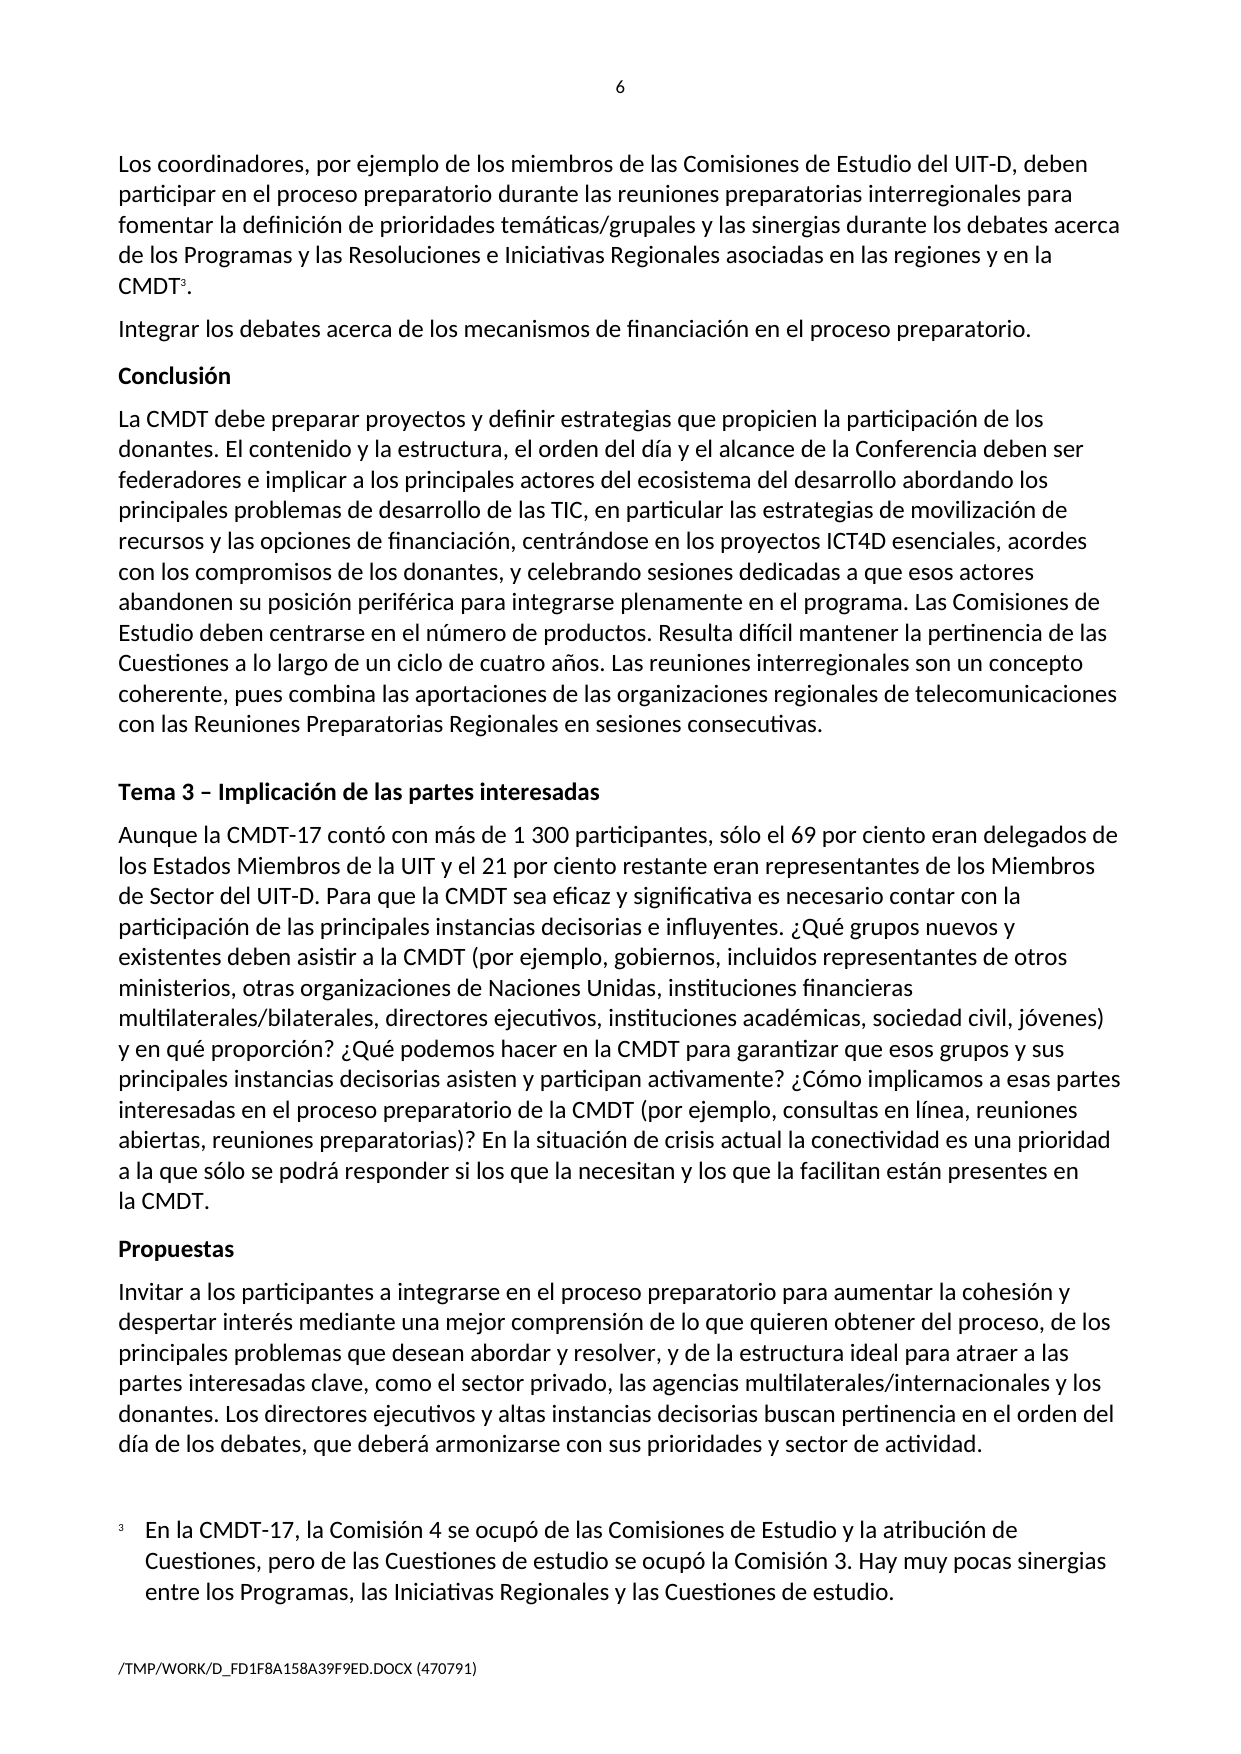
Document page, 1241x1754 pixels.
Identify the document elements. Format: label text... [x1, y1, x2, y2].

text Integrar los debates acerca de los mecanismos de financiación en el proceso preparatorio. [118, 313, 1122, 343]
text La CMDT debe preparar proyectos y definir estrategias que propicien la participación de los donantes. El contenido y la estructura, el orden del día y el alcance de la Conferencia deben ser federadores e implicar a los principales actores del ecosistema del desarrollo abordando los principales problemas de desarrollo de las TIC, en particular las estrategias de movilización de recursos y las opciones de financiación, centrándose en los proyectos ICT4D esenciales, acordes con los compromisos de los donantes, y celebrando sesiones dedicadas a que esos actores abandonen su posición periférica para integrarse plenamente en el programa. Las Comisiones de Estudio deben centrarse en el número de productos. Resulta difícil mantener la pertinencia de las Cuestiones a lo largo de un ciclo de cuatro años. Las reuniones interregionales son un concepto coherente, pues combina las aportaciones de las organizaciones regionales de telecomunicaciones con las Reuniones Preparatorias Regionales en sesiones consecutivas. [118, 403, 1122, 739]
text Invitar a los participantes a integrarse en el proceso preparatorio para aumentar la cohesión y despertar interés mediante una mejor comprensión de lo que quieren obtener del proceso, de los principales problemas que desean abordar y resolver, y de la estructura ideal para atraer a las partes interesadas clave, como el sector privado, las agencias multilaterales/internacionales y los donantes. Los directores ejecutivos y altas instancias decisorias buscan pertinencia en el orden del día de los debates, que deberá armonizarse con sus prioridades y sector de actividad. [118, 1276, 1122, 1459]
subtitle Tema 3 – Implicación de las partes interesadas [118, 776, 1122, 807]
subtitle Propuestas [118, 1233, 1122, 1263]
text Aunque la CMDT-17 contó con más de 1 300 participantes, sólo el 69 por ciento eran delegados de los Estados Miembros de la UIT y el 21 por ciento restante eran representantes de los Miembros de Sector del UIT-D. Para que la CMDT sea eficaz y significativa es necesario contar con la participación de las principales instancias decisorias e influyentes. ¿Qué grupos nuevos y existentes deben asistir a la CMDT (por ejemplo, gobiernos, incluidos representantes de otros ministerios, otras organizaciones de Naciones Unidas, instituciones financieras multilaterales/bilaterales, directores ejecutivos, instituciones académicas, sociedad civil, jóvenes) y en qué proporción? ¿Qué podemos hacer en la CMDT para garantizar que esos grupos y sus principales instancias decisorias asisten y participan activamente? ¿Cómo implicamos a esas partes interesadas en el proceso preparatorio de la CMDT (por ejemplo, consultas en línea, reuniones abiertas, reuniones preparatorias)? En la situación de crisis actual la conectividad es una prioridad a la que sólo se podrá responder si los que la necesitan y los que la facilitan están presentes en la CMDT. [118, 819, 1122, 1216]
subtitle Conclusión [118, 360, 1122, 391]
text Los coordinadores, por ejemplo de los miembros de las Comisiones de Estudio del UIT-D, deben participar en el proceso preparatorio durante las reuniones preparatorias interregionales para fomentar la definición de prioridades temáticas/grupales y las sinergias durante los debates acerca de los Programas y las Resoluciones e Iniciativas Regionales asociadas en las regiones y en la CMDT. [118, 148, 1122, 300]
